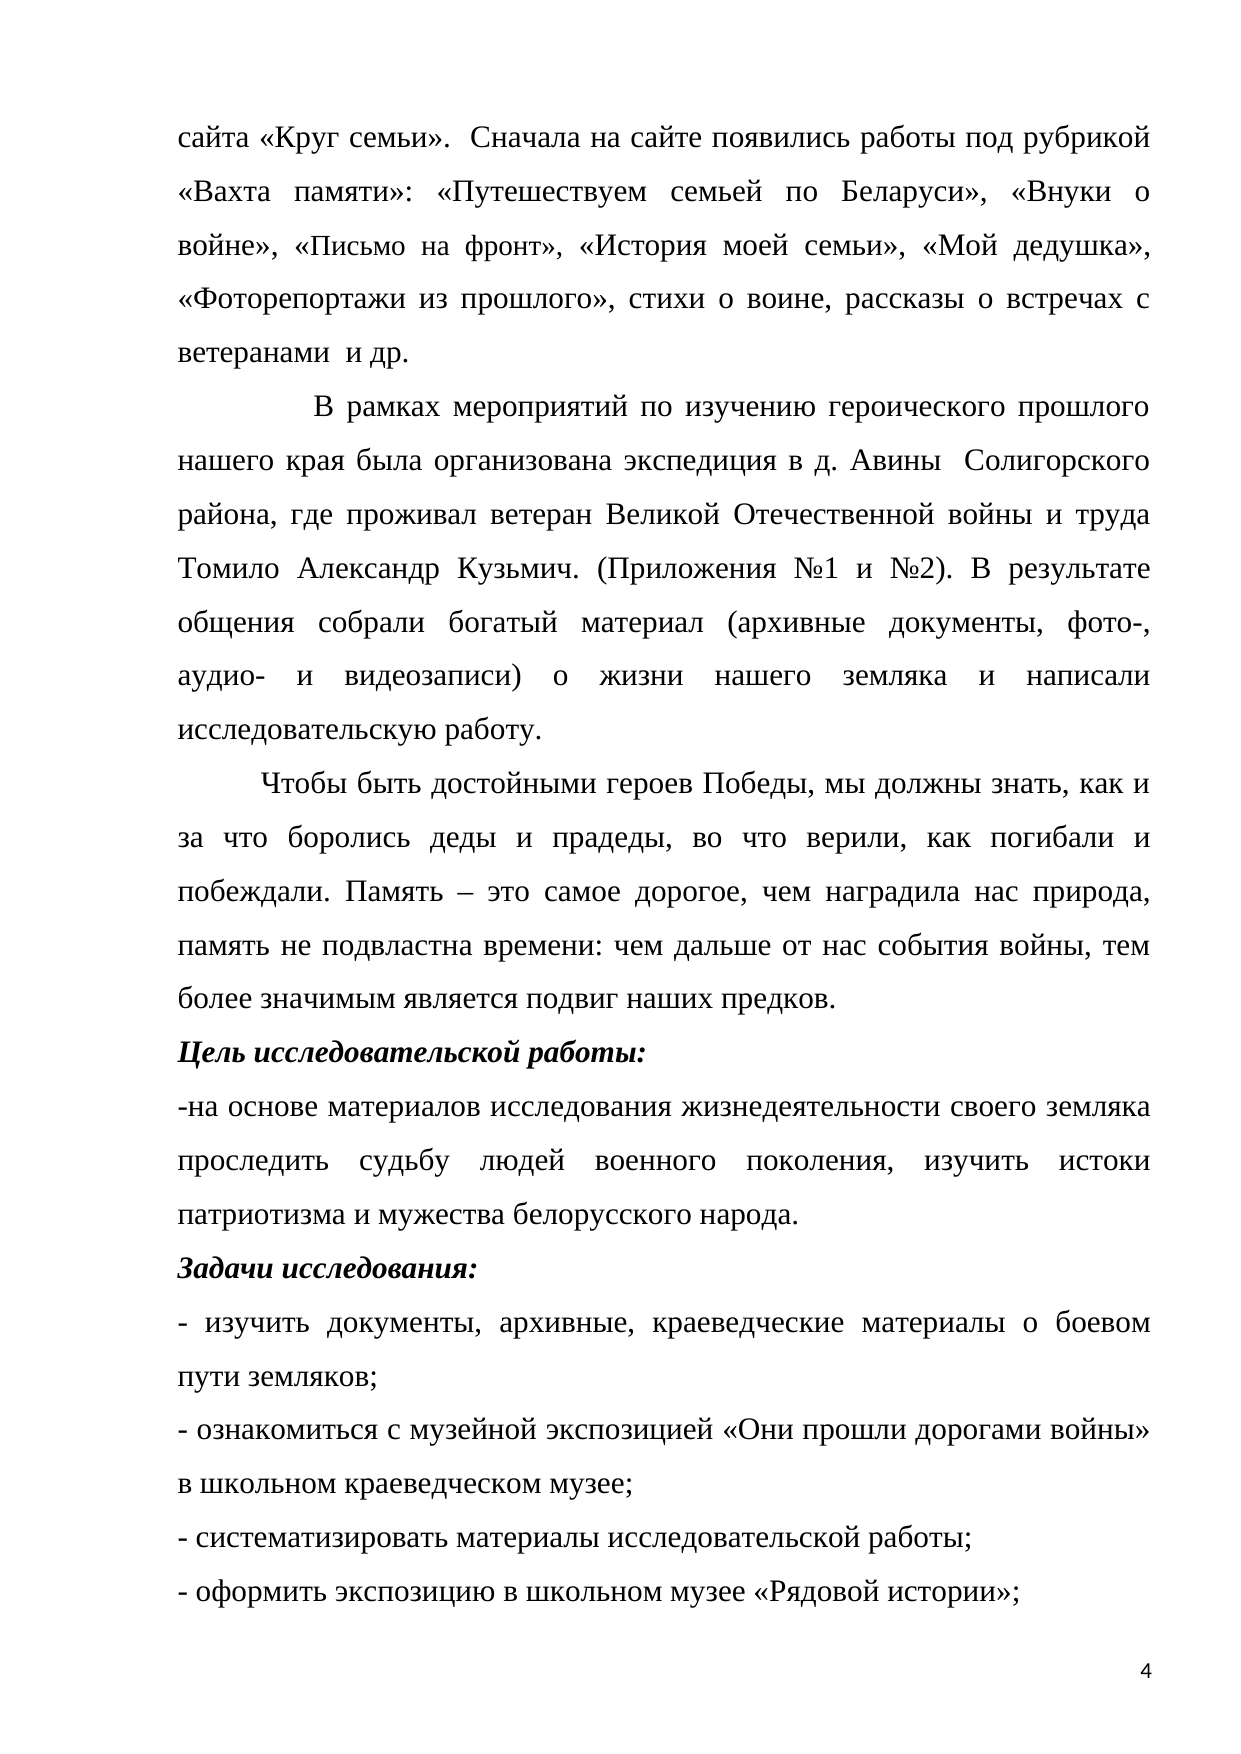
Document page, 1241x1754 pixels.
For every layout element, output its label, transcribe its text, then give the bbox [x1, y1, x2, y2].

text - ознакомиться с музейной экспозицией «Они прошли дорогами войны» в школьном краеведческом музее; [177, 1411, 1152, 1500]
text Задачи исследования: [177, 1249, 1152, 1285]
text - изучить документы, архивные, краеведческие материалы о боевом пути земляков; [177, 1303, 1152, 1393]
text Цель исследовательской работы: [177, 1034, 1152, 1069]
text -на основе материалов исследования жизнедеятельности своего земляка проследить судьбу людей военного поколения, изучить истоки патриотизма и мужества белорусского народа. [177, 1087, 1152, 1231]
text В рамках мероприятий по изучению героического прошлого нашего края была организована экспедиция в д. Авины Солигорского района, где проживал ветеран Великой Отечественной войны и труда Томило Александр Кузьмич. (Приложения №1 и №2). В результате общения собрали богатый материал (архивные документы, фото-, аудио- и видеозаписи) о жизни нашего земляка и написали исследовательскую работу. [177, 387, 1152, 746]
text - оформить экспозицию в школьном музее «Рядовой истории»; [177, 1572, 1152, 1608]
text - систематизировать материалы исследовательской работы; [177, 1518, 1152, 1554]
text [177, 118, 1152, 369]
text Чтобы быть достойными героев Победы, мы должны знать, как и за что боролись деды и прадеды, во что верили, как погибали и побеждали. Память – это самое дорогое, чем наградила нас природа, память не подвластна времени: чем дальше от нас события войны, тем более значимым является подвиг наших предков. [177, 764, 1152, 1016]
